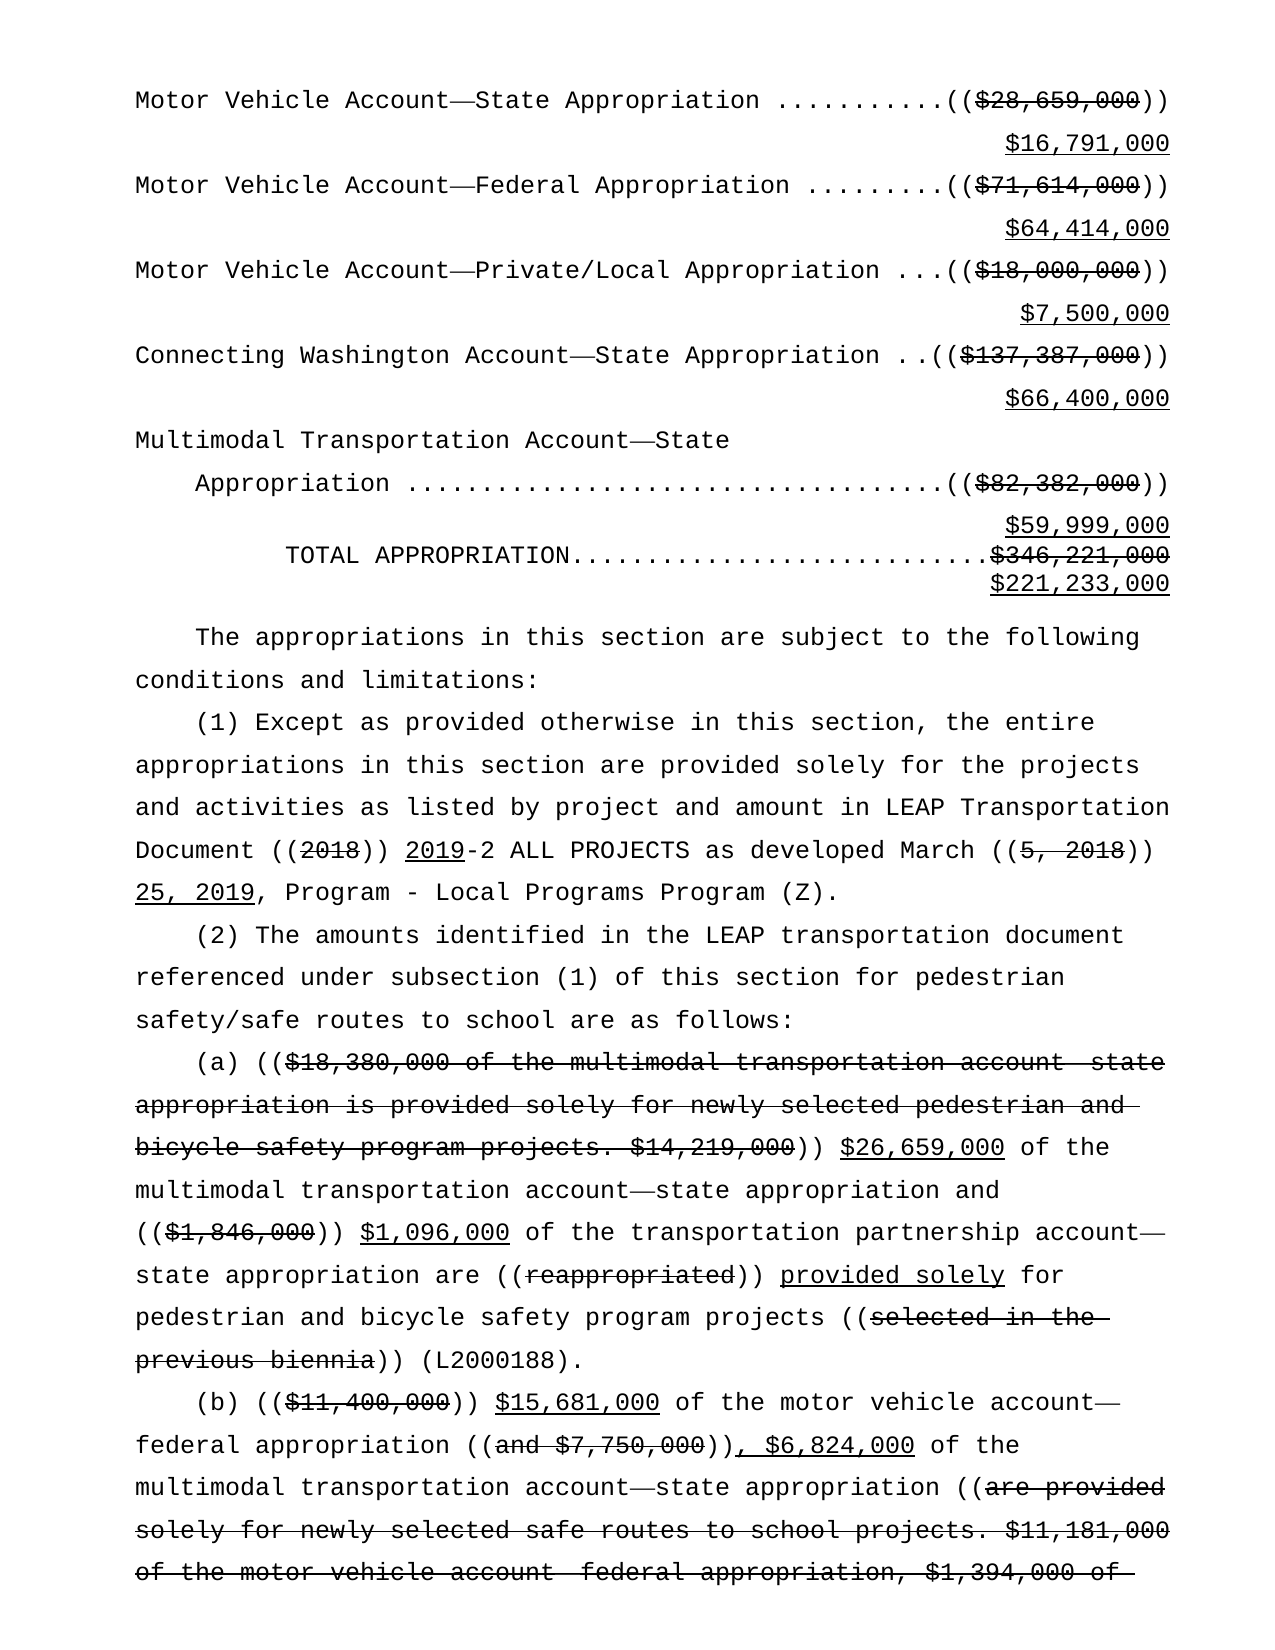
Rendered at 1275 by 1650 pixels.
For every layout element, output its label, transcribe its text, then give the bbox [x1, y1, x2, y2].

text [135, 1377, 1170, 1531]
text Appropriation (($82,382,000)) [135, 457, 1170, 500]
text TOTAL APPROPRIATION $346,221,000 [135, 542, 1170, 571]
text (1) Except as provided otherwise in this section, the entire appropriations in this section are provided solely for the projects and activities as listed by project and amount in LEAP Transportation Document ((2018)) 2019-2 ALL PROJECTS as developed March ((5, 2018)) 25, 2019, Program - Local Programs Program (Z). [135, 697, 1170, 909]
text $59,999,000 [135, 500, 1170, 542]
text Motor Vehicle Account—Federal Appropriation (($71,614,000)) [135, 160, 1170, 202]
text $66,400,000 [135, 372, 1170, 415]
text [135, 1532, 1170, 1589]
text (2) The amounts identified in the LEAP transportation document referenced under subsection (1) of this section for pedestrian safety/safe routes to school are as follows: [135, 909, 1170, 1037]
text $64,414,000 [135, 202, 1170, 245]
text (a) (($18,380,000 of the multimodal transportation account—state appropriation is provided solely for newly selected pedestrian and bicycle safety program projects. $14,219,000)) $26,659,000 of the multimodal transportation account—state appropriation and (($1,846,000)) $1,096,000 of the transportation partnership account—state appropriation are ((reappropriated)) provided solely for pedestrian and bicycle safety program projects ((selected in the previous biennia)) (L2000188). [135, 1037, 1170, 1377]
text Motor Vehicle Account—Private/Local Appropriation (($18,000,000)) [135, 245, 1170, 287]
text $16,791,000 [135, 117, 1170, 160]
text $221,233,000 [135, 571, 1170, 599]
text Multimodal Transportation Account—State [135, 415, 1170, 457]
text Connecting Washington Account—State Appropriation (($137,387,000)) [135, 330, 1170, 372]
text $7,500,000 [135, 287, 1170, 330]
text Motor Vehicle Account—State Appropriation (($28,659,000)) [135, 75, 1170, 117]
text The appropriations in this section are subject to the following conditions and limitations: [135, 612, 1170, 697]
